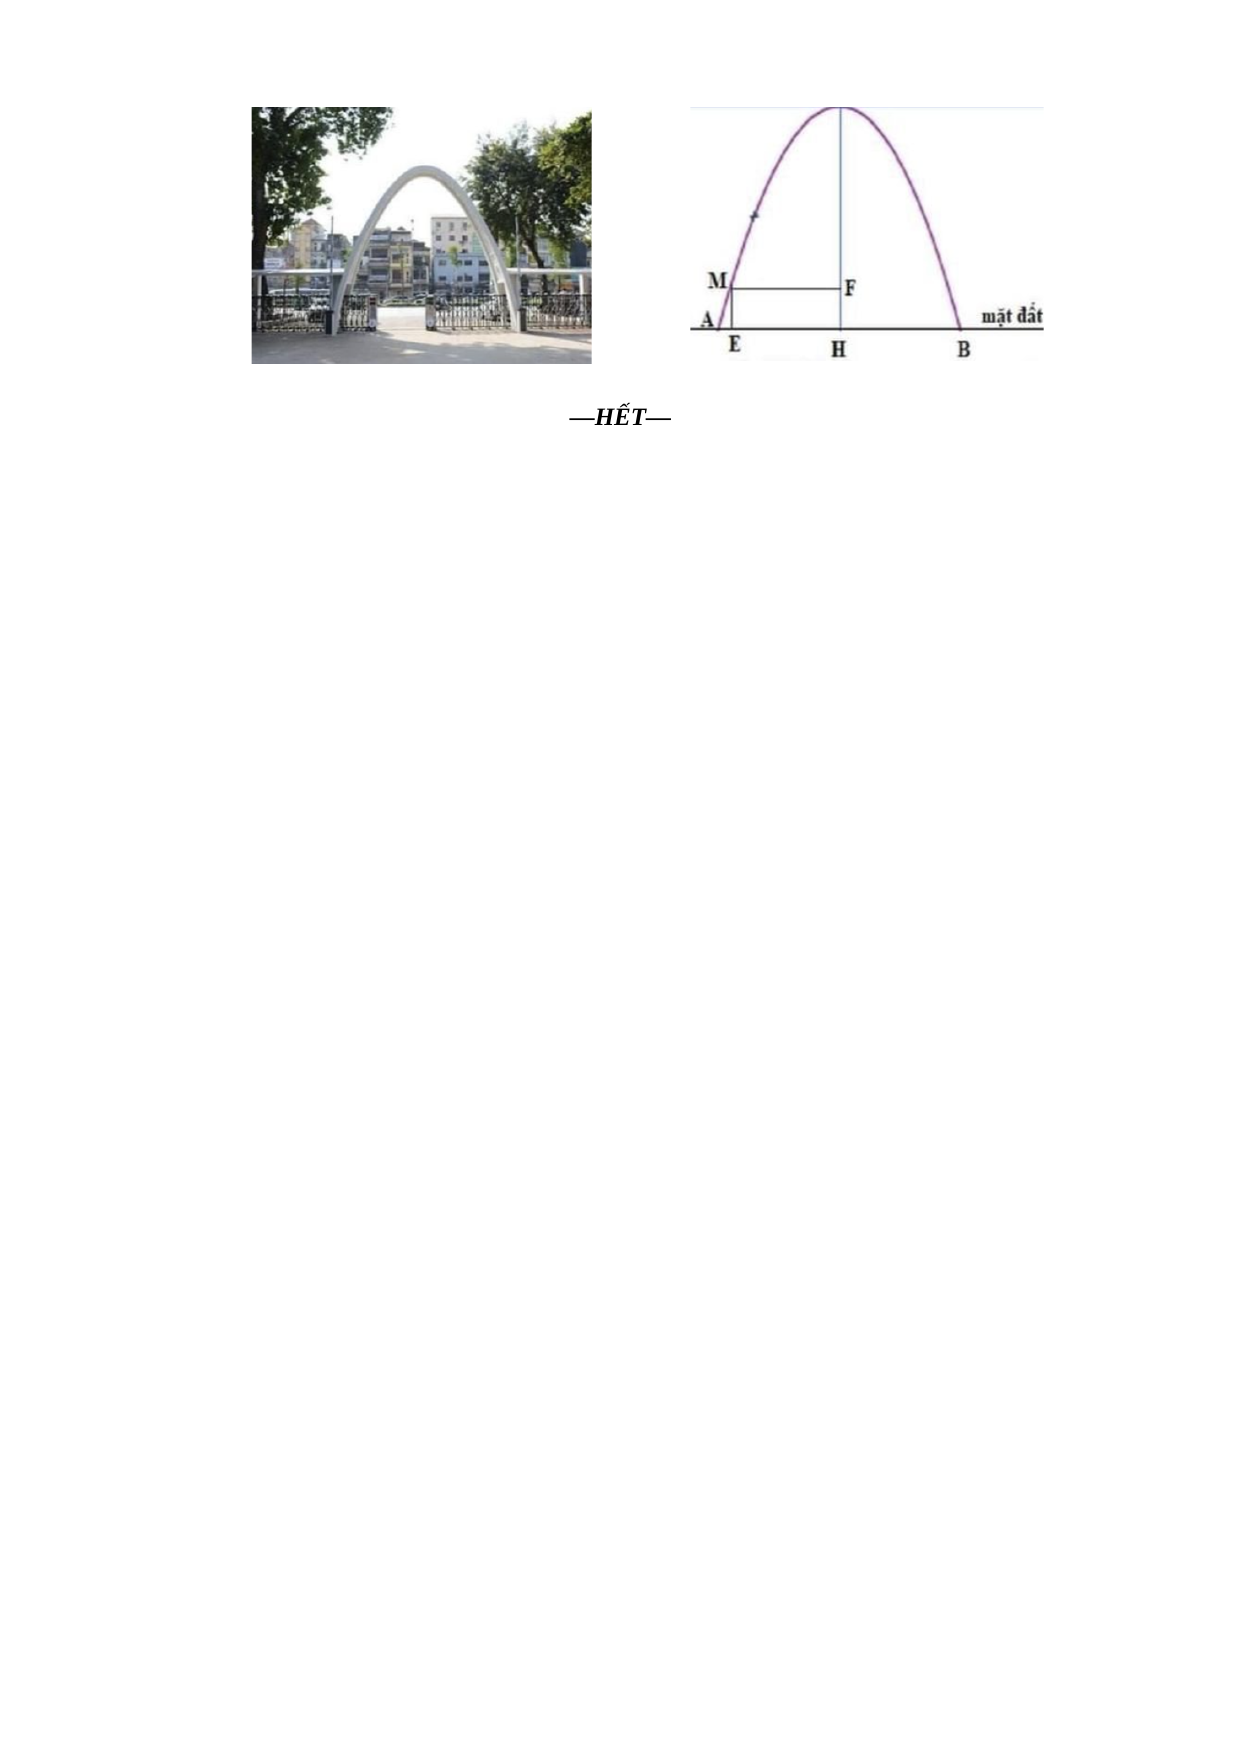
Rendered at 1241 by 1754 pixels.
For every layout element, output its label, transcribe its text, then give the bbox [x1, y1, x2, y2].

text —HẾT— [88, 402, 1152, 431]
